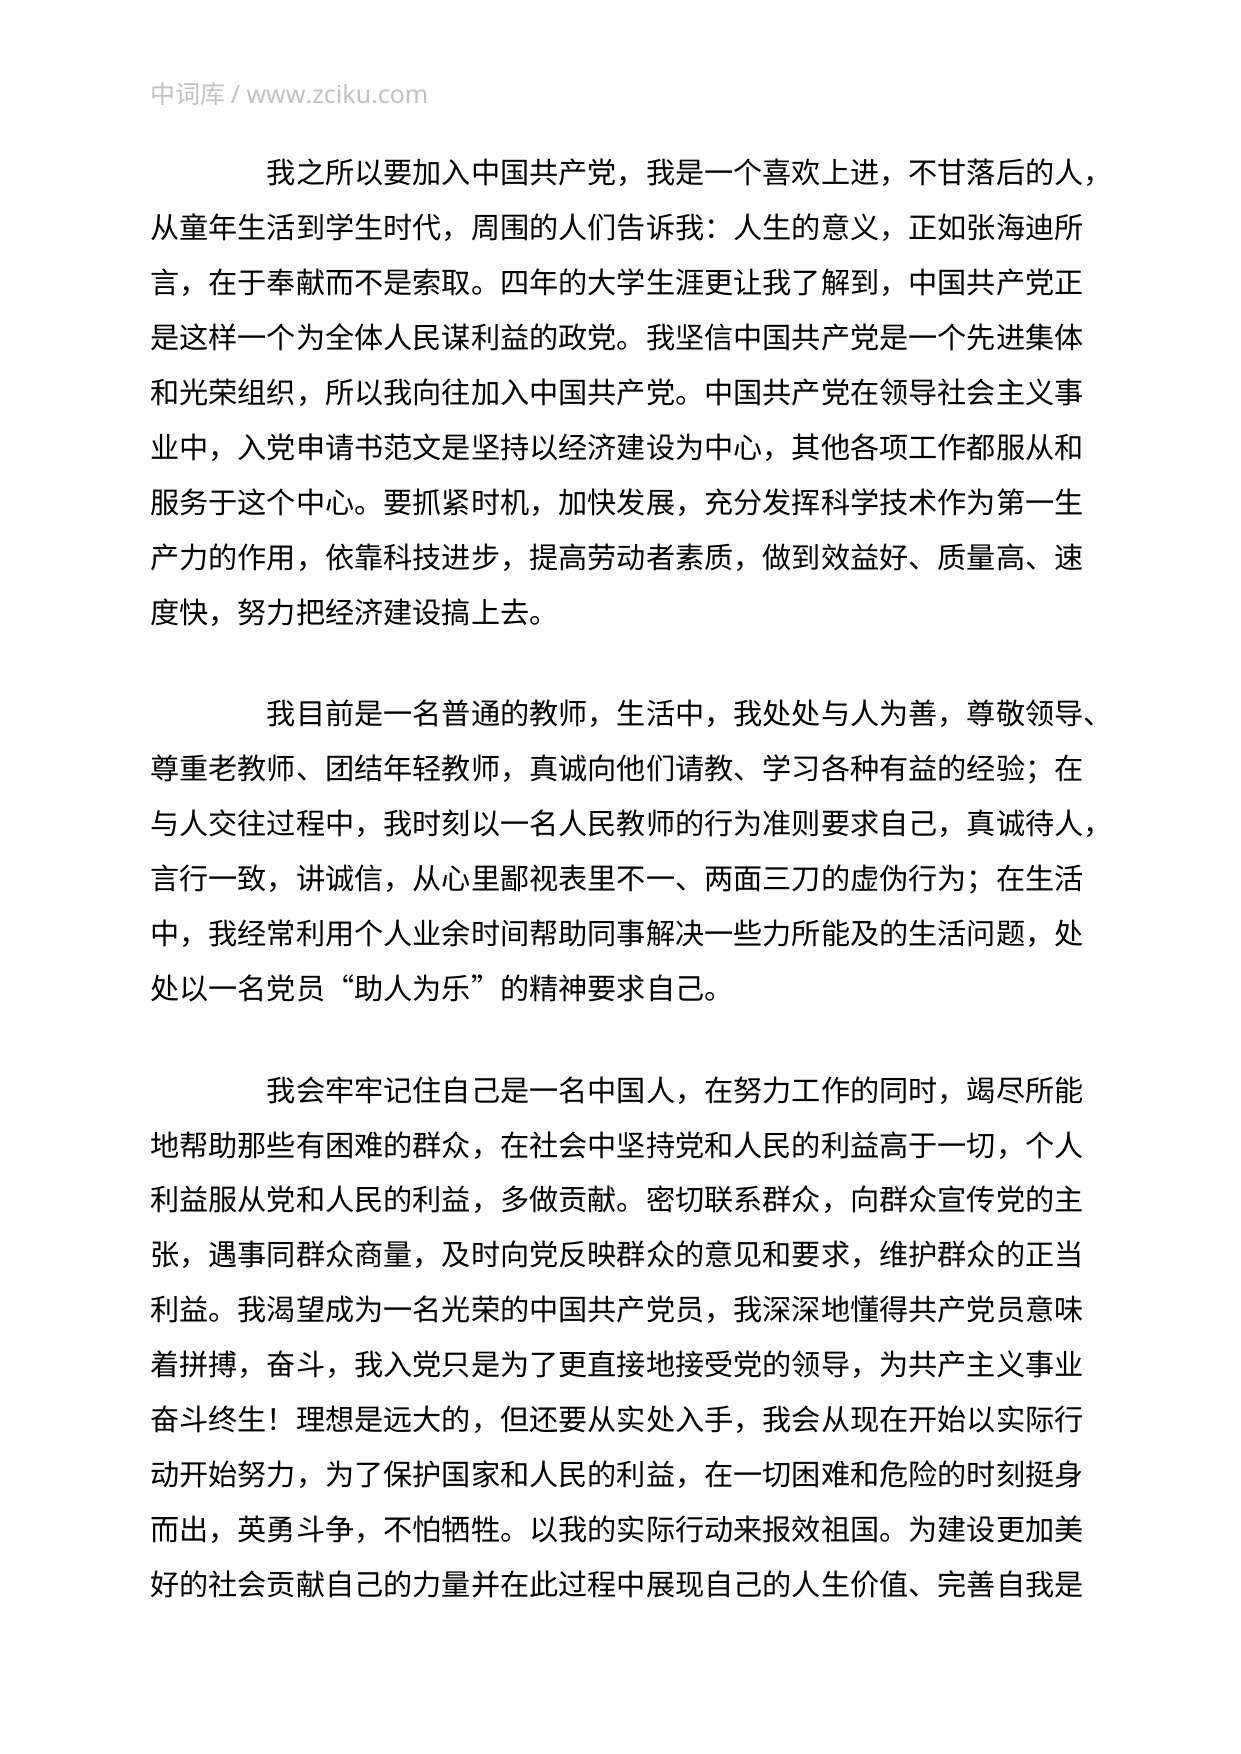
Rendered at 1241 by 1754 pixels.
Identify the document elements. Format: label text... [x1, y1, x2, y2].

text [150, 1067, 1090, 1603]
text 我之所以要加入中国共产党，我是一个喜欢上进，不甘落后的人，从童年生活到学生时代，周围的人们告诉我：人生的意义，正如张海迪所言，在于奉献而不是索取。四年的大学生涯更让我了解到，中国共产党正是这样一个为全体人民谋利益的政党。我坚信中国共产党是一个先进集体和光荣组织，所以我向往加入中国共产党。中国共产党在领导社会主义事业中，入党申请书范文是坚持以经济建设为中心，其他各项工作都服从和服务于这个中心。要抓紧时机，加快发展，充分发挥科学技术作为第一生产力的作用，依靠科技进步，提高劳动者素质，做到效益好、质量高、速度快，努力把经济建设搞上去。 [150, 150, 1090, 631]
text 我目前是一名普通的教师，生活中，我处处与人为善，尊敬领导、尊重老教师、团结年轻教师，真诚向他们请教、学习各种有益的经验；在与人交往过程中，我时刻以一名人民教师的行为准则要求自己，真诚待人，言行一致，讲诚信，从心里鄙视表里不一、两面三刀的虚伪行为；在生活中，我经常利用个人业余时间帮助同事解决一些力所能及的生活问题，处处以一名党员“助人为乐”的精神要求自己。 [150, 691, 1090, 1008]
